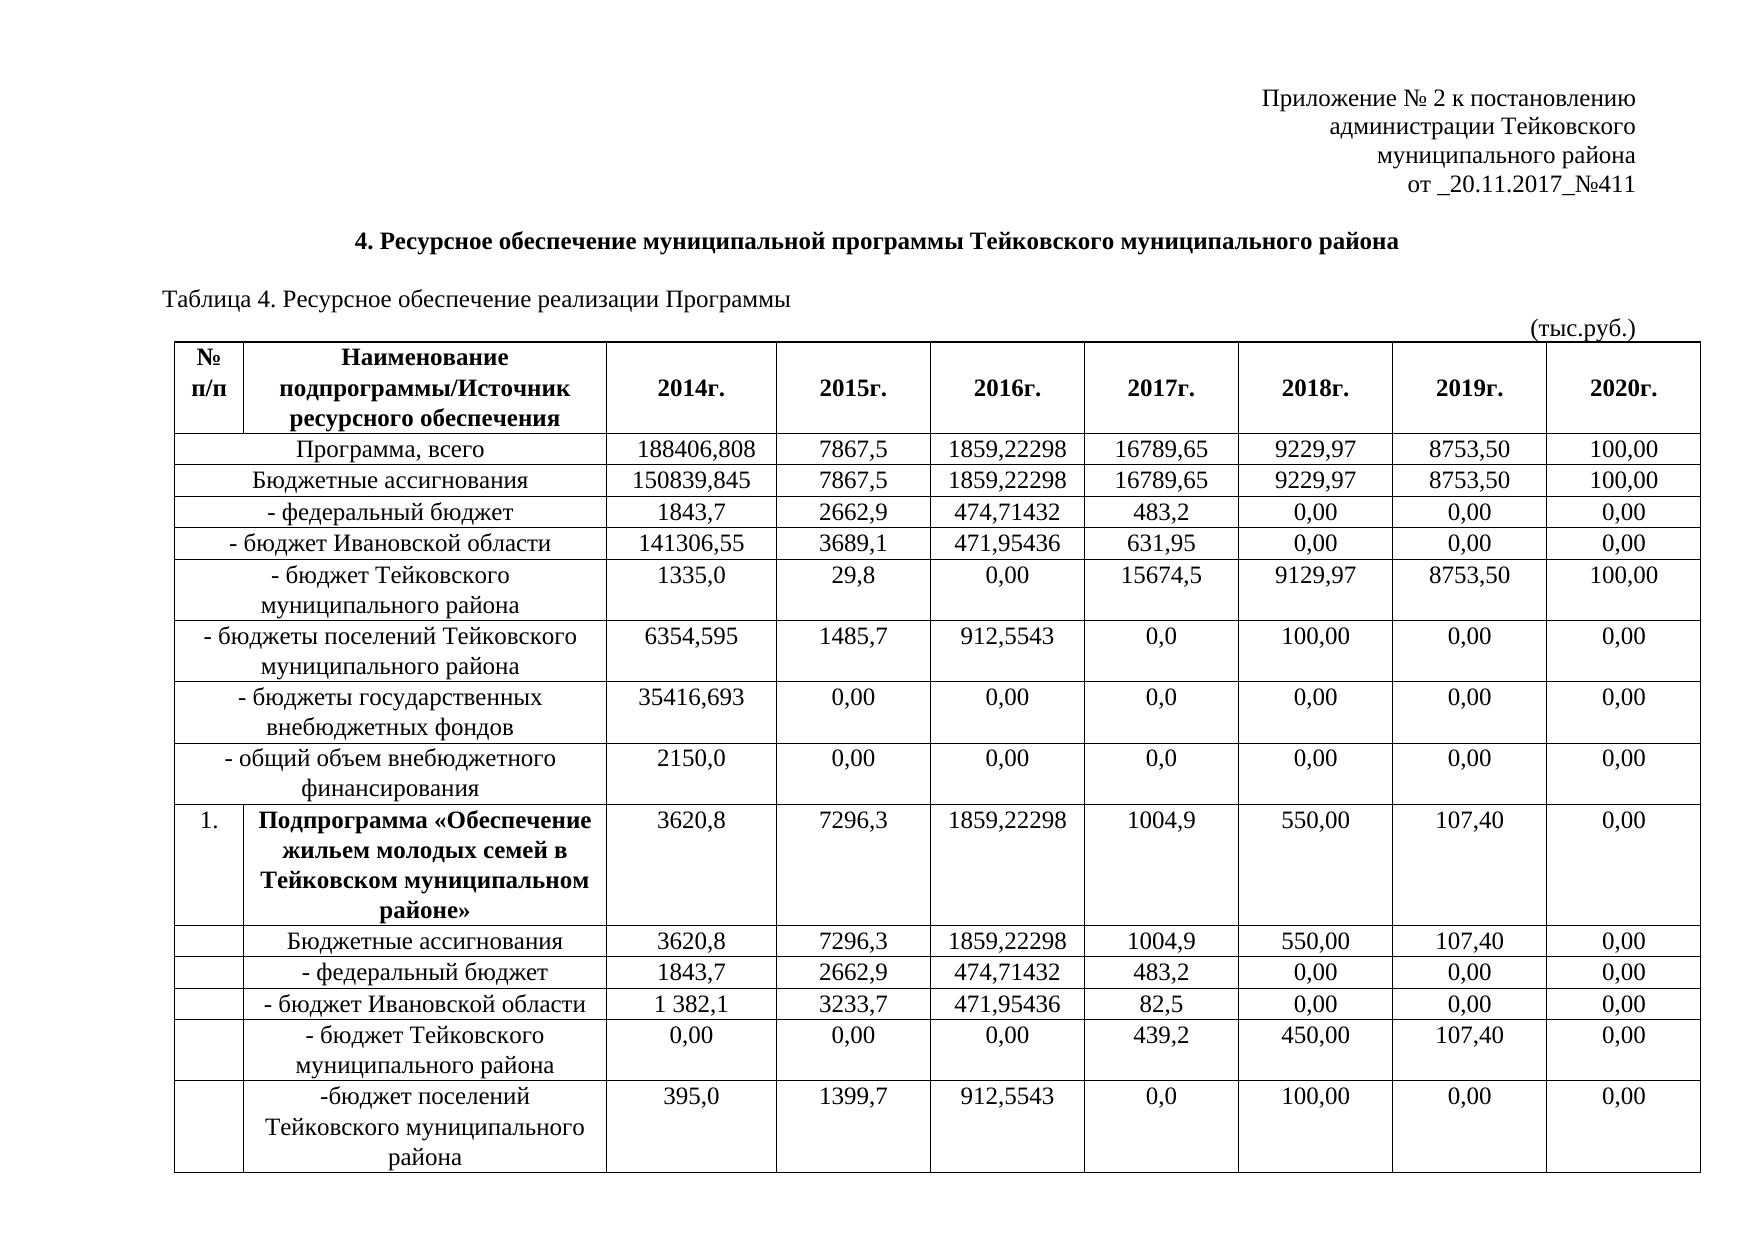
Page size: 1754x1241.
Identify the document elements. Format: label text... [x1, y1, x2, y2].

table_cell 0,00 [1239, 528, 1392, 559]
table_cell - бюджет Тейковского муниципального района [244, 1020, 606, 1080]
table_cell 0,00 [777, 744, 930, 804]
table_cell 35416,693 [607, 682, 776, 742]
table_cell 0,00 [1393, 497, 1546, 527]
table_header 2019г. [1393, 343, 1546, 433]
table_cell 16789,65 [1085, 434, 1238, 464]
table_cell 0,0 [1085, 682, 1238, 742]
table_cell 107,40 [1393, 1020, 1546, 1080]
table_cell 100,00 [1547, 434, 1700, 464]
table_cell 471,95436 [931, 528, 1084, 559]
table_cell 188406,808 [607, 434, 776, 464]
table_header 2014г. [607, 343, 776, 433]
table_cell 450,00 [1239, 1020, 1392, 1080]
table_cell 0,00 [931, 682, 1084, 742]
table_header 2018г. [1239, 343, 1392, 433]
table_cell Бюджетные ассигнования [175, 465, 606, 496]
table_cell 0,0 [1085, 621, 1238, 681]
table_cell - федеральный бюджет [175, 497, 606, 527]
table_cell 29,8 [777, 560, 930, 620]
table_cell 912,5543 [931, 621, 1084, 681]
table_cell 0,00 [1547, 621, 1700, 681]
table_cell 7296,3 [777, 926, 930, 956]
text (тыс.руб.) [118, 313, 1636, 341]
table_cell 0,00 [1393, 744, 1546, 804]
table_cell 100,00 [1239, 1081, 1392, 1172]
text Приложение № 2 к постановлению [118, 83, 1636, 111]
table_cell - бюджет Тейковского муниципального района [175, 560, 606, 620]
table_cell 8753,50 [1393, 434, 1546, 464]
table_cell 100,00 [1547, 465, 1700, 496]
table_cell 471,95436 [931, 989, 1084, 1019]
text 4. Ресурсное обеспечение муниципальной программы Тейковского муниципального района [118, 226, 1636, 255]
table_header Наименование подпрограммы/Источник ресурсного обеспечения [244, 343, 606, 433]
table_cell 7867,5 [777, 465, 930, 496]
table_cell -бюджет поселений Тейковского муниципального района [244, 1081, 606, 1172]
table_cell 6354,595 [607, 621, 776, 681]
table_cell Подпрограмма «Обеспечение жильем молодых семей в Тейковском муниципальном районе» [244, 805, 606, 925]
table_cell 0,00 [1239, 957, 1392, 988]
table_cell [175, 989, 243, 1019]
table_cell 0,00 [931, 744, 1084, 804]
table_cell 0,00 [1239, 682, 1392, 742]
table_cell - бюджет Ивановской области [244, 989, 606, 1019]
table_cell 474,71432 [931, 497, 1084, 527]
table_cell 2150,0 [607, 744, 776, 804]
table_cell 7296,3 [777, 805, 930, 925]
table_cell 0,00 [1547, 805, 1700, 925]
table_cell 0,00 [1547, 989, 1700, 1019]
table_cell 100,00 [1239, 621, 1392, 681]
table_cell 395,0 [607, 1081, 776, 1172]
table_cell 9229,97 [1239, 465, 1392, 496]
table_cell 16789,65 [1085, 465, 1238, 496]
text муниципального района [118, 140, 1636, 169]
table_cell 0,00 [1547, 957, 1700, 988]
table_cell 0,00 [931, 560, 1084, 620]
table_header 2017г. [1085, 343, 1238, 433]
table_cell 1859,22298 [931, 805, 1084, 925]
table_cell 0,00 [607, 1020, 776, 1080]
table_cell 0,0 [1085, 1081, 1238, 1172]
table_cell 2662,9 [777, 497, 930, 527]
table_cell 1859,22298 [931, 926, 1084, 956]
table_cell 631,95 [1085, 528, 1238, 559]
table_cell 0,00 [931, 1020, 1084, 1080]
table_cell 3620,8 [607, 926, 776, 956]
table_cell 0,0 [1085, 744, 1238, 804]
table_cell 15674,5 [1085, 560, 1238, 620]
table_cell 550,00 [1239, 805, 1392, 925]
table_cell 1004,9 [1085, 805, 1238, 925]
table_cell 100,00 [1547, 560, 1700, 620]
table_cell 0,00 [1547, 528, 1700, 559]
table_cell - бюджеты государственных внебюджетных фондов [175, 682, 606, 742]
table_cell 0,00 [1239, 497, 1392, 527]
table_cell 0,00 [1547, 682, 1700, 742]
table_cell 0,00 [1393, 528, 1546, 559]
table_cell 439,2 [1085, 1020, 1238, 1080]
table_cell 0,00 [777, 1020, 930, 1080]
table_cell 1399,7 [777, 1081, 930, 1172]
table_cell [175, 957, 243, 988]
table_cell Программа, всего [175, 434, 606, 464]
table_cell 8753,50 [1393, 465, 1546, 496]
table_cell 8753,50 [1393, 560, 1546, 620]
table_cell 0,00 [777, 682, 930, 742]
table_cell 3620,8 [607, 805, 776, 925]
table_cell 1335,0 [607, 560, 776, 620]
table_header 2016г. [931, 343, 1084, 433]
table_cell 0,00 [1547, 926, 1700, 956]
table_cell 474,71432 [931, 957, 1084, 988]
table_cell 0,00 [1547, 1020, 1700, 1080]
text администрации Тейковского [118, 111, 1636, 140]
table_cell 7867,5 [777, 434, 930, 464]
text Таблица 4. Ресурсное обеспечение реализации Программы [118, 284, 1636, 313]
table_cell 912,5543 [931, 1081, 1084, 1172]
table_cell [175, 1020, 243, 1080]
table_cell 483,2 [1085, 497, 1238, 527]
table_cell 3233,7 [777, 989, 930, 1019]
table_cell 0,00 [1393, 989, 1546, 1019]
table_cell 107,40 [1393, 926, 1546, 956]
table_cell 9129,97 [1239, 560, 1392, 620]
table_cell 9229,97 [1239, 434, 1392, 464]
table_cell 1. [175, 805, 243, 925]
table_cell - общий объем внебюджетного финансирования [175, 744, 606, 804]
table_cell 0,00 [1239, 989, 1392, 1019]
table_header 2015г. [777, 343, 930, 433]
table_cell - федеральный бюджет [244, 957, 606, 988]
table_cell 0,00 [1393, 957, 1546, 988]
table_cell 1004,9 [1085, 926, 1238, 956]
table_cell 1859,22298 [931, 434, 1084, 464]
table_cell - бюджеты поселений Тейковского муниципального района [175, 621, 606, 681]
table_cell 0,00 [1239, 744, 1392, 804]
table_cell 0,00 [1547, 1081, 1700, 1172]
table_cell 150839,845 [607, 465, 776, 496]
table_cell 82,5 [1085, 989, 1238, 1019]
table_cell 3689,1 [777, 528, 930, 559]
table_cell 1 382,1 [607, 989, 776, 1019]
table_cell 483,2 [1085, 957, 1238, 988]
table_cell [175, 926, 243, 956]
table_cell Бюджетные ассигнования [244, 926, 606, 956]
table_cell 0,00 [1393, 621, 1546, 681]
table_cell 107,40 [1393, 805, 1546, 925]
table_header 2020г. [1547, 343, 1700, 433]
table_cell 550,00 [1239, 926, 1392, 956]
table_header № п/п [175, 343, 243, 433]
table_cell 1859,22298 [931, 465, 1084, 496]
table_cell 0,00 [1393, 1081, 1546, 1172]
table_cell 0,00 [1547, 497, 1700, 527]
table_cell [175, 1081, 243, 1172]
table_cell 141306,55 [607, 528, 776, 559]
table_cell 2662,9 [777, 957, 930, 988]
table_cell 1843,7 [607, 497, 776, 527]
table_cell 0,00 [1393, 682, 1546, 742]
table_cell 1485,7 [777, 621, 930, 681]
table_cell 0,00 [1547, 744, 1700, 804]
table_cell - бюджет Ивановской области [175, 528, 606, 559]
table_cell 1843,7 [607, 957, 776, 988]
text от _20.11.2017_№411 [118, 169, 1636, 198]
